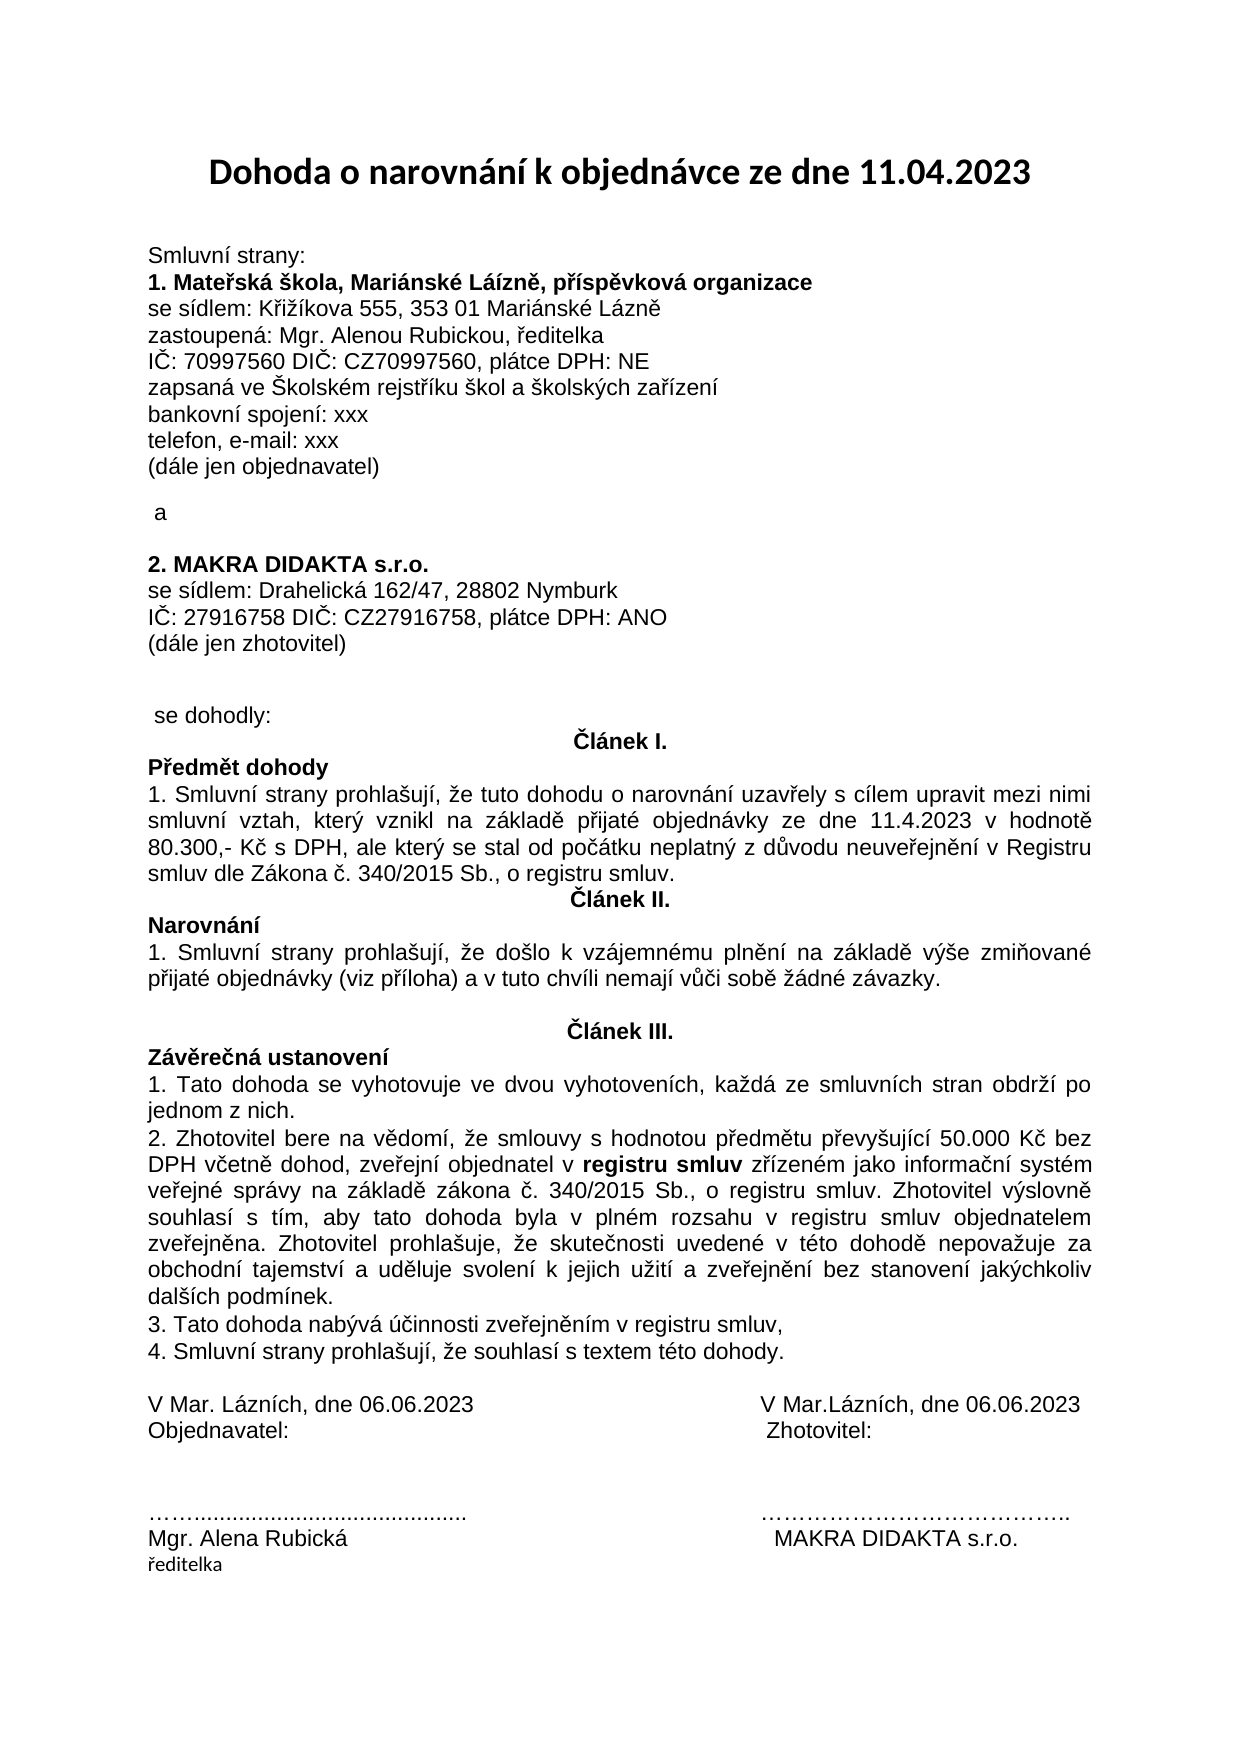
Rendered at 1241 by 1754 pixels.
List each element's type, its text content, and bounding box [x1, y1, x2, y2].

text 1. Mateřská škola, Mariánské Láízně, příspěvková organizace [148, 269, 1093, 295]
text ……........................................... ………………………………….. [148, 1499, 1093, 1525]
text Závěrečná ustanovení [148, 1044, 1093, 1071]
text 2. Zhotovitel bere na vědomí, že smlouvy s hodnotou předmětu převyšující 50.000 Kč bez DPH včetně dohod, zveřejní objednatel v registru smluv zřízeném jako informační systém veřejné správy na základě zákona č. 340/2015 Sb., o registru smluv. Zhotovitel výslovně souhlasí s tím, aby tato dohoda byla v plném rozsahu v registru smluv objednatelem zveřejněna. Zhotovitel prohlašuje, že skutečnosti uvedené v této dohodě nepovažuje za obchodní tajemství a uděluje svolení k jejich užití a zveřejnění bez stanovení jakýchkoliv dalších podmínek. [148, 1125, 1093, 1309]
text se sídlem: Křižíkova 555, 353 01 Mariánské Lázně [148, 295, 1093, 322]
text Článek I. [148, 728, 1093, 754]
text se sídlem: Drahelická 162/47, 28802 Nymburk [148, 577, 1093, 604]
text Narovnání [148, 912, 1093, 939]
text 1. Smluvní strany prohlašují, že tuto dohodu o narovnání uzavřely s cílem upravit mezi nimi smluvní vztah, který vznikl na základě přijaté objednávky ze dne 11.4.2023 v hodnotě 80.300,- Kč s DPH, ale který se stal od počátku neplatný z důvodu neuveřejnění v Registru smluv dle Zákona č. 340/2015 Sb., o registru smluv. [148, 781, 1093, 886]
text zastoupená: Mgr. Alenou Rubickou, ředitelka [148, 322, 1093, 348]
text se dohodly: [148, 702, 1093, 728]
text zapsaná ve Školském rejstříku škol a školských zařízení [148, 374, 1093, 401]
text 2. MAKRA DIDAKTA s.r.o. [148, 551, 1093, 577]
text Mgr. Alena Rubická MAKRA DIDAKTA s.r.o. [148, 1525, 1093, 1551]
text (dále jen objednavatel) [148, 453, 1093, 480]
text 3. Tato dohoda nabývá účinnosti zveřejněním v registru smluv, [148, 1311, 1093, 1337]
text a [148, 498, 1093, 525]
text Smluvní strany: [148, 242, 1093, 269]
text Předmět dohody [148, 754, 1093, 781]
text 1. Tato dohoda se vyhotovuje ve dvou vyhotoveních, každá ze smluvních stran obdrží po jednom z nich. [148, 1071, 1093, 1123]
text Objednavatel: Zhotovitel: [148, 1417, 1093, 1444]
text bankovní spojení: xxx [148, 401, 1093, 427]
text 4. Smluvní strany prohlašují, že souhlasí s textem této dohody. [148, 1338, 1093, 1364]
text (dále jen zhotovitel) [148, 630, 1093, 657]
text telefon, e-mail: xxx [148, 427, 1093, 453]
text IČ: 70997560 DIČ: CZ70997560, plátce DPH: NE [148, 348, 1093, 374]
text Článek III. [148, 1018, 1093, 1044]
text Článek II. [148, 886, 1093, 912]
text V Mar. Lázních, dne 06.06.2023 V Mar.Lázních, dne 06.06.2023 [148, 1391, 1093, 1417]
text ředitelka [148, 1551, 1093, 1577]
text Dohoda o narovnání k objednávce ze dne 11.04.2023 [148, 148, 1093, 193]
text 1. Smluvní strany prohlašují, že došlo k vzájemnému plnění na základě výše zmiňované přijaté objednávky (viz příloha) a v tuto chvíli nemají vůči sobě žádné závazky. [148, 939, 1093, 992]
text IČ: 27916758 DIČ: CZ27916758, plátce DPH: ANO [148, 604, 1093, 630]
